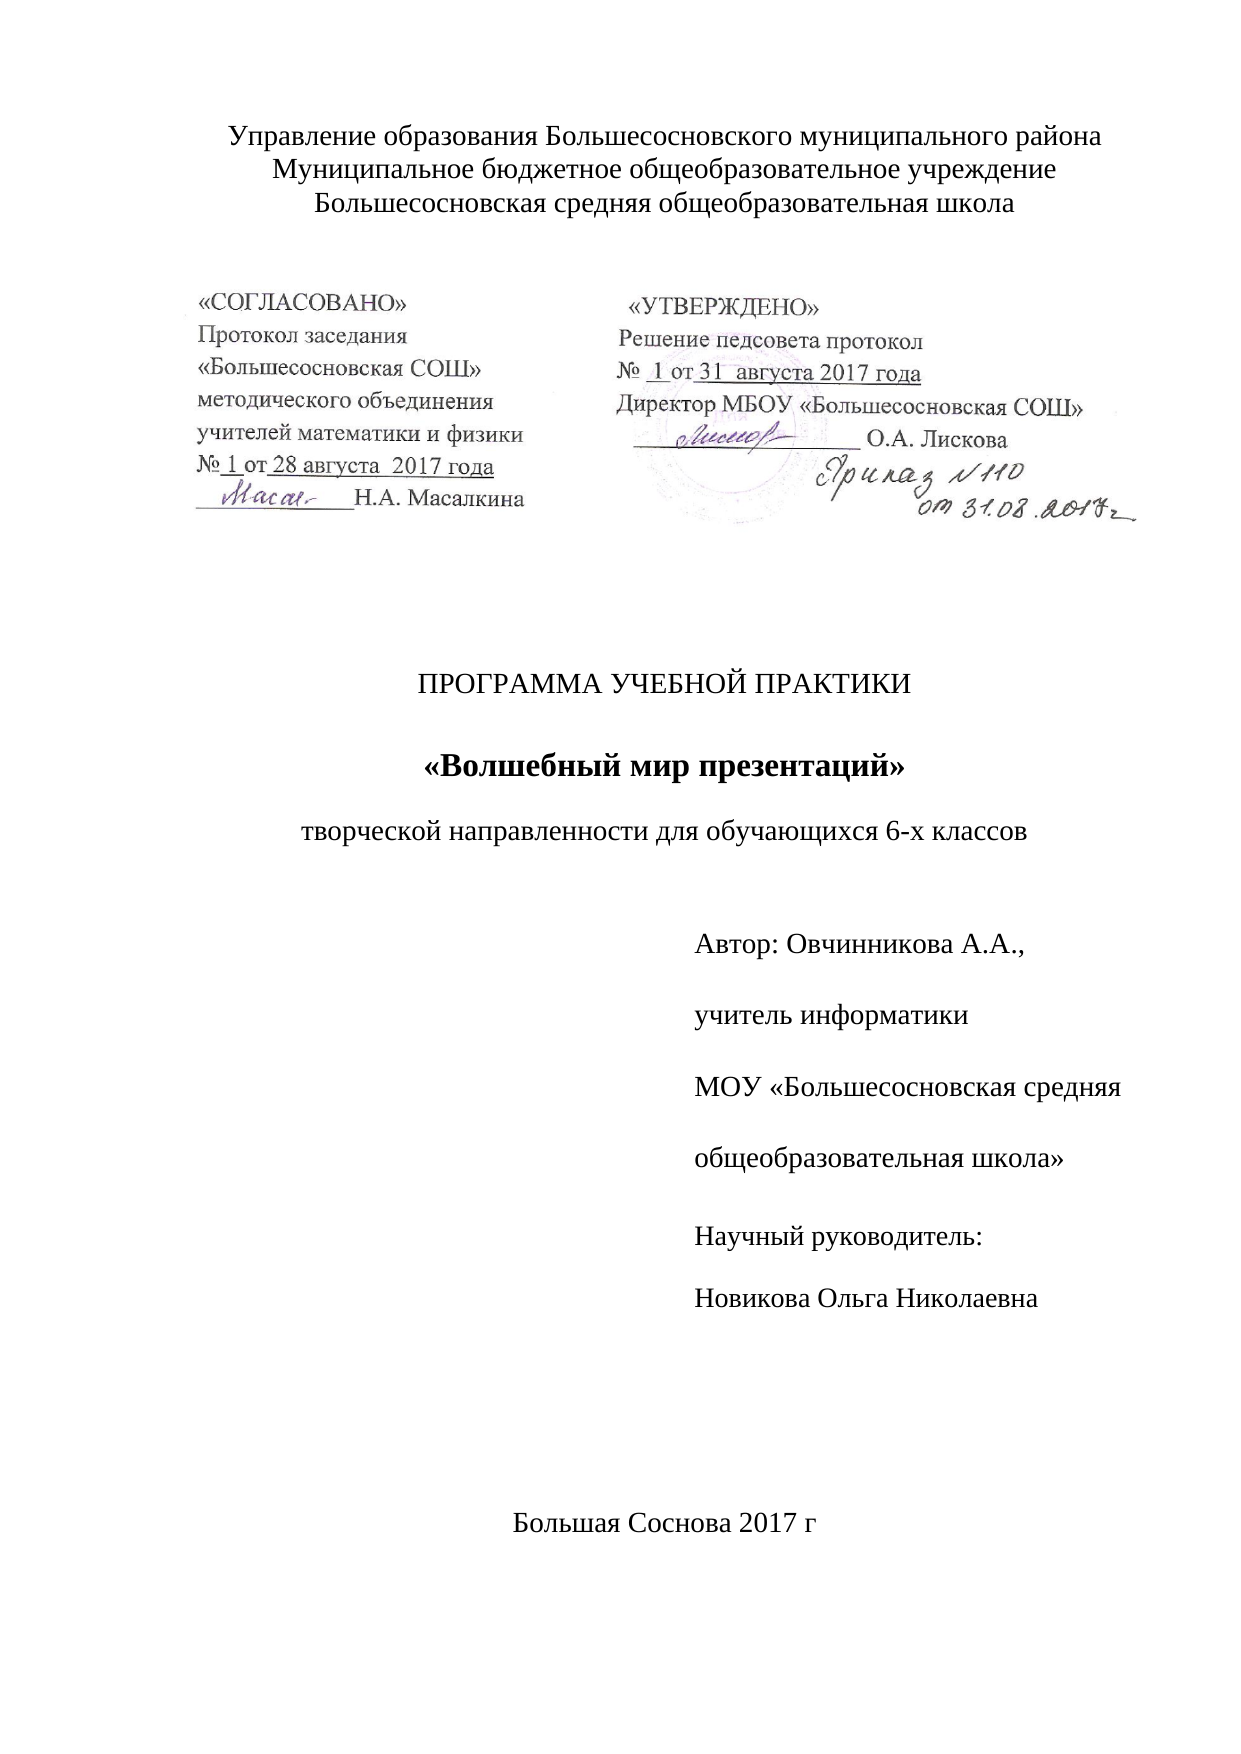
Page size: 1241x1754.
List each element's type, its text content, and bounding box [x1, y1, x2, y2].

text учитель информатики [694, 997, 1152, 1031]
text ПРОГРАММА УЧЕБНОЙ ПРАКТИКИ [177, 666, 1152, 700]
text «Волшебный мир презентаций» [177, 746, 1152, 784]
text Управление образования Большесосновского муниципального района [177, 118, 1152, 152]
picture [177, 276, 1152, 539]
text Автор: Овчинникова А.А., [694, 926, 1152, 960]
text Большесосновская средняя общеобразовательная школа [177, 185, 1152, 219]
text МОУ «Большесосновская средняя [694, 1069, 1152, 1102]
text Муниципальное бюджетное общеобразовательное учреждение [177, 152, 1152, 185]
text Большая Соснова 2017 г [177, 1505, 1152, 1538]
text Научный руководитель: [694, 1219, 1152, 1252]
text общеобразовательная школа» [694, 1140, 1152, 1173]
text творческой направленности для обучающихся 6-х классов [177, 813, 1152, 847]
text Новикова Ольга Николаевна [694, 1281, 1152, 1313]
